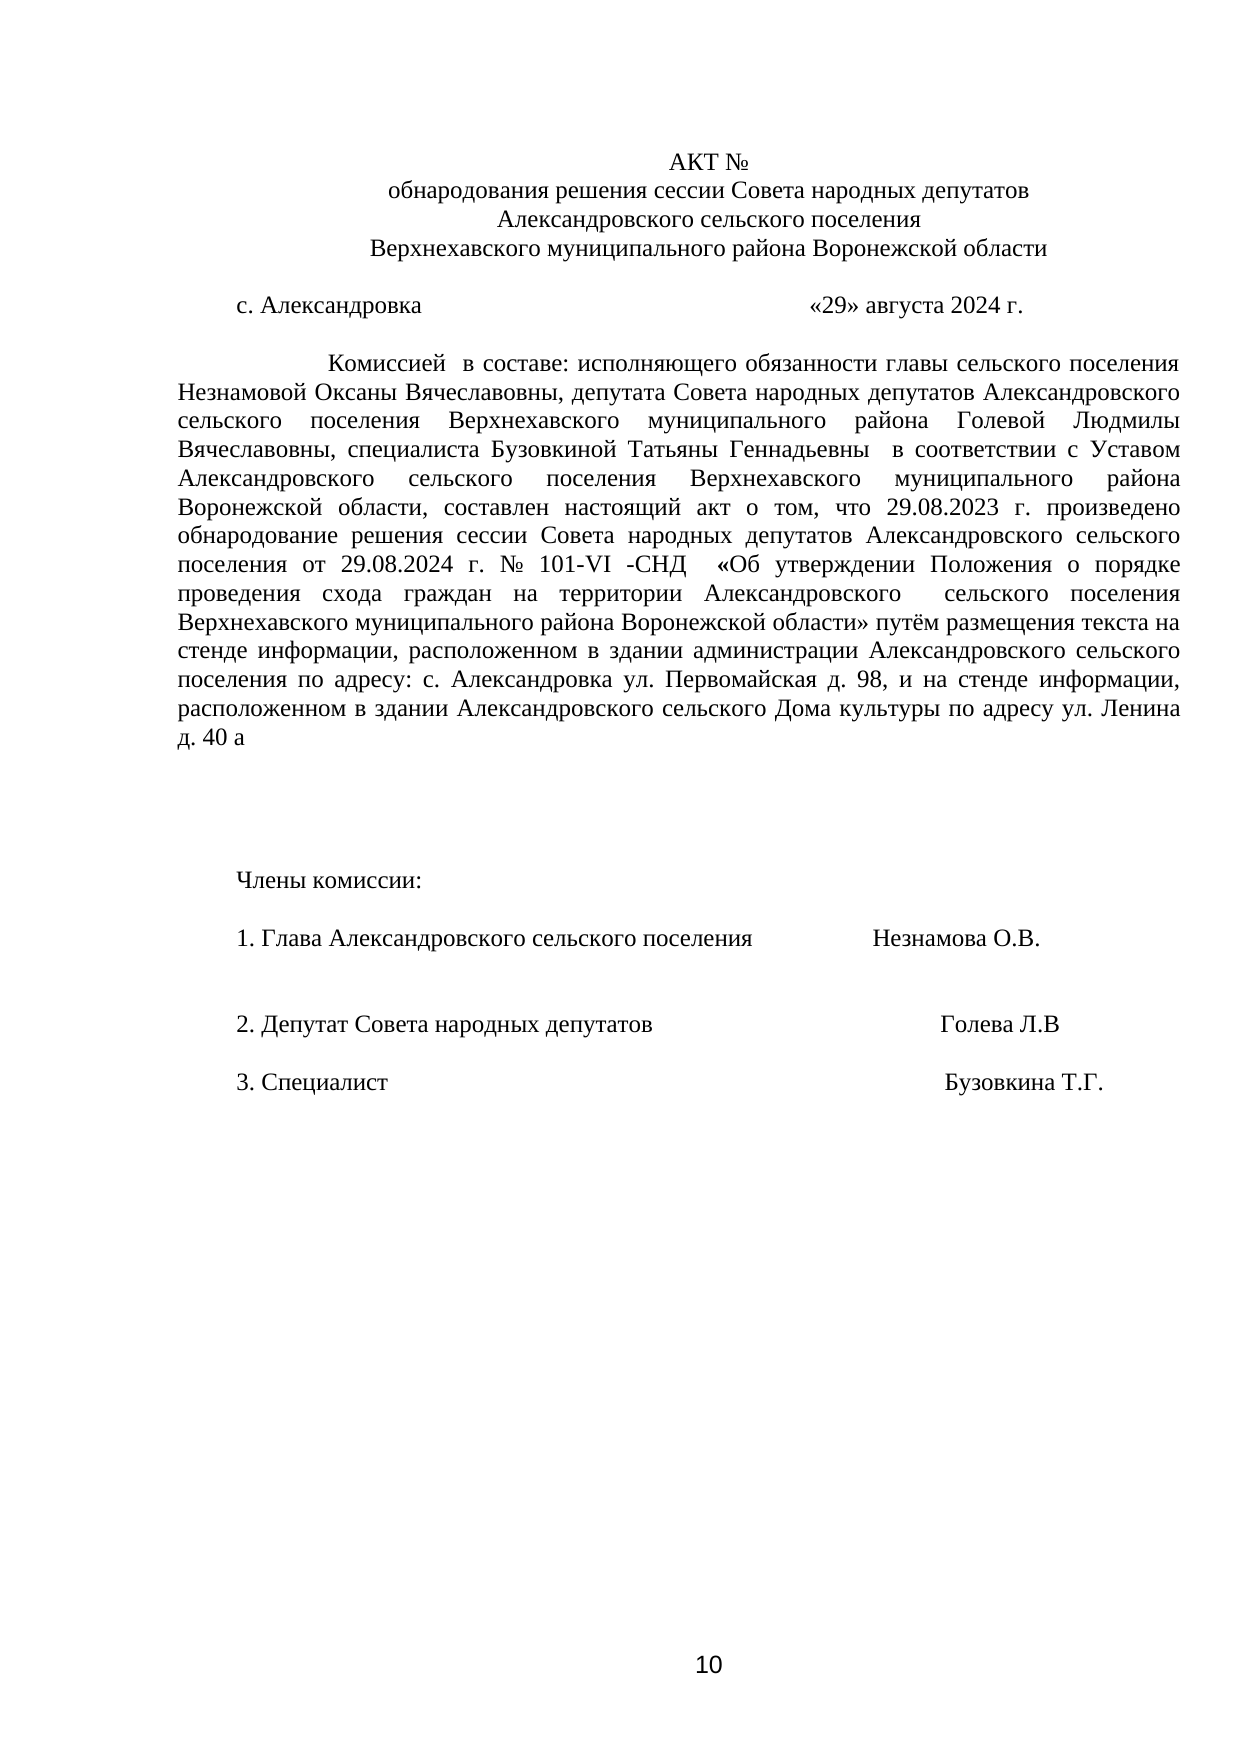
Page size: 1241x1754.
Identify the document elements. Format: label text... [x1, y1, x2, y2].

text с. Александровка «29» августа 2024 г. [177, 291, 1181, 319]
text Верхнехавского муниципального района Воронежской области [177, 233, 1181, 262]
text Члены комиссии: [177, 866, 1181, 894]
text обнародования решения сессии Совета народных депутатов [177, 176, 1181, 204]
text 1. Глава Александровского сельского поселения Незнамова О.В. [177, 923, 1181, 952]
text Комиссией в составе: исполняющего обязанности главы сельского поселения Незнамовой Оксаны Вячеславовны, депутата Совета народных депутатов Александровского сельского поселения Верхнехавского муниципального района Голевой Людмилы Вячеславовны, специалиста Бузовкиной Татьяны Геннадьевны в соответствии с Уставом Александровского сельского поселения Верхнехавского муниципального района Воронежской области, составлен настоящий акт о том, что 29.08.2023 г. произведено обнародование решения сессии Совета народных депутатов Александровского сельского поселения от 29.08.2024 г. № 101-VI -СНД «Об утверждении Положения о порядке проведения схода граждан на территории Александровского сельского поселения Верхнехавского муниципального района Воронежской области» путём размещения текста на стенде информации, расположенном в здании администрации Александровского сельского поселения по адресу: с. Александровка ул. Первомайская д. 98, и на стенде информации, расположенном в здании Александровского сельского Дома культуры по адресу ул. Ленина д. 40 а [177, 348, 1181, 751]
text АКТ № [177, 147, 1181, 176]
text 3. Специалист Бузовкина Т.Г. [177, 1067, 1181, 1096]
text Александровского сельского поселения [177, 204, 1181, 233]
text 2. Депутат Совета народных депутатов Голева Л.В [177, 1009, 1181, 1038]
